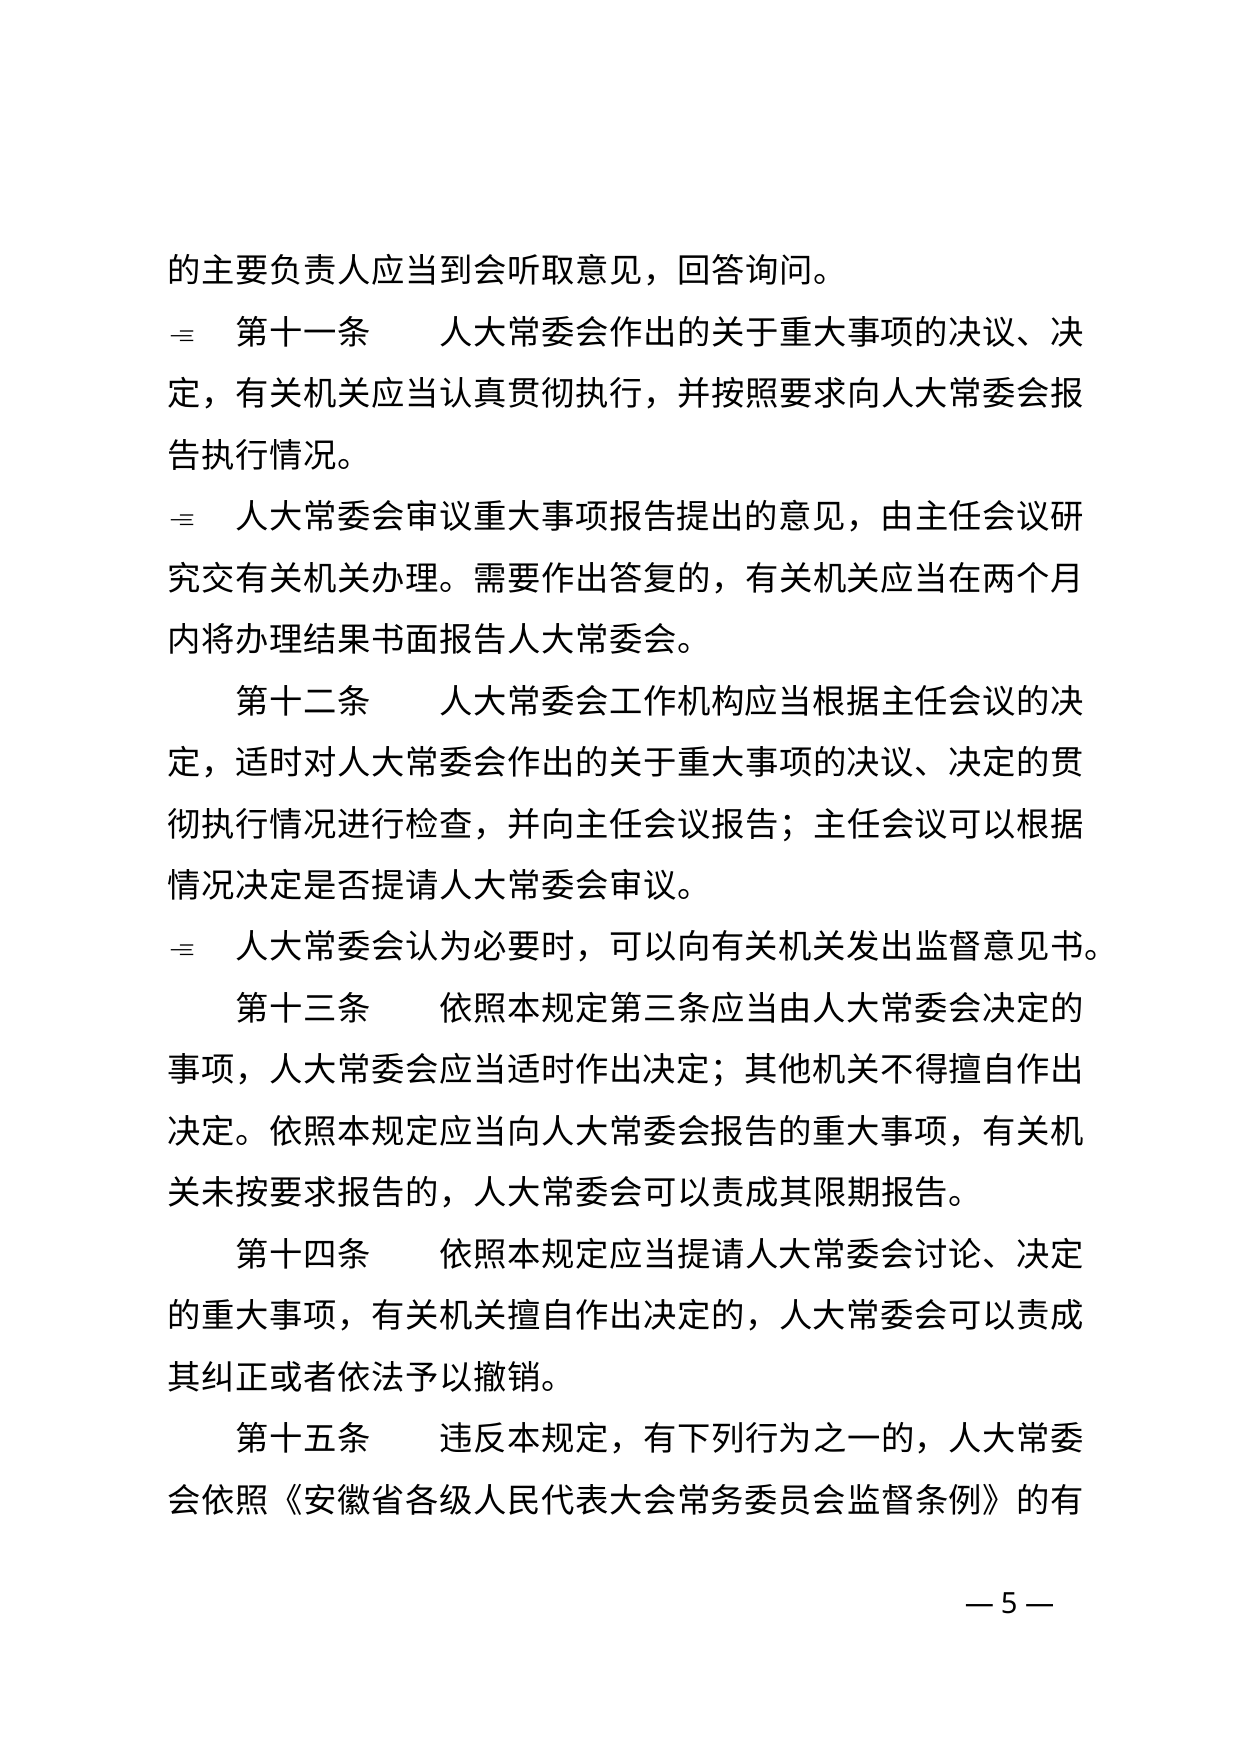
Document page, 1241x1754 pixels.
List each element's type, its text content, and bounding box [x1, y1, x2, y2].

text 第十四条 依照本规定应当提请人大常委会讨论、决定的重大事项，有关机关擅自作出决定的，人大常委会可以责成其纠正或者依法予以撤销。 [168, 1221, 1084, 1405]
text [168, 238, 1084, 299]
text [168, 1405, 1084, 1528]
text 第十二条 人大常委会工作机构应当根据主任会议的决定，适时对人大常委会作出的关于重大事项的决议、决定的贯彻执行情况进行检查，并向主任会议报告；主任会议可以根据情况决定是否提请人大常委会审议。 [168, 668, 1084, 914]
text  人大常委会认为必要时，可以向有关机关发出监督意见书。 [168, 914, 1084, 975]
text  第十一条 人大常委会作出的关于重大事项的决议、决定，有关机关应当认真贯彻执行，并按照要求向人大常委会报告执行情况。 [168, 299, 1084, 483]
text  人大常委会审议重大事项报告提出的意见，由主任会议研究交有关机关办理。需要作出答复的，有关机关应当在两个月内将办理结果书面报告人大常委会。 [168, 483, 1084, 668]
text 第十三条 依照本规定第三条应当由人大常委会决定的事项，人大常委会应当适时作出决定；其他机关不得擅自作出决定。依照本规定应当向人大常委会报告的重大事项，有关机关未按要求报告的，人大常委会可以责成其限期报告。 [168, 975, 1084, 1221]
